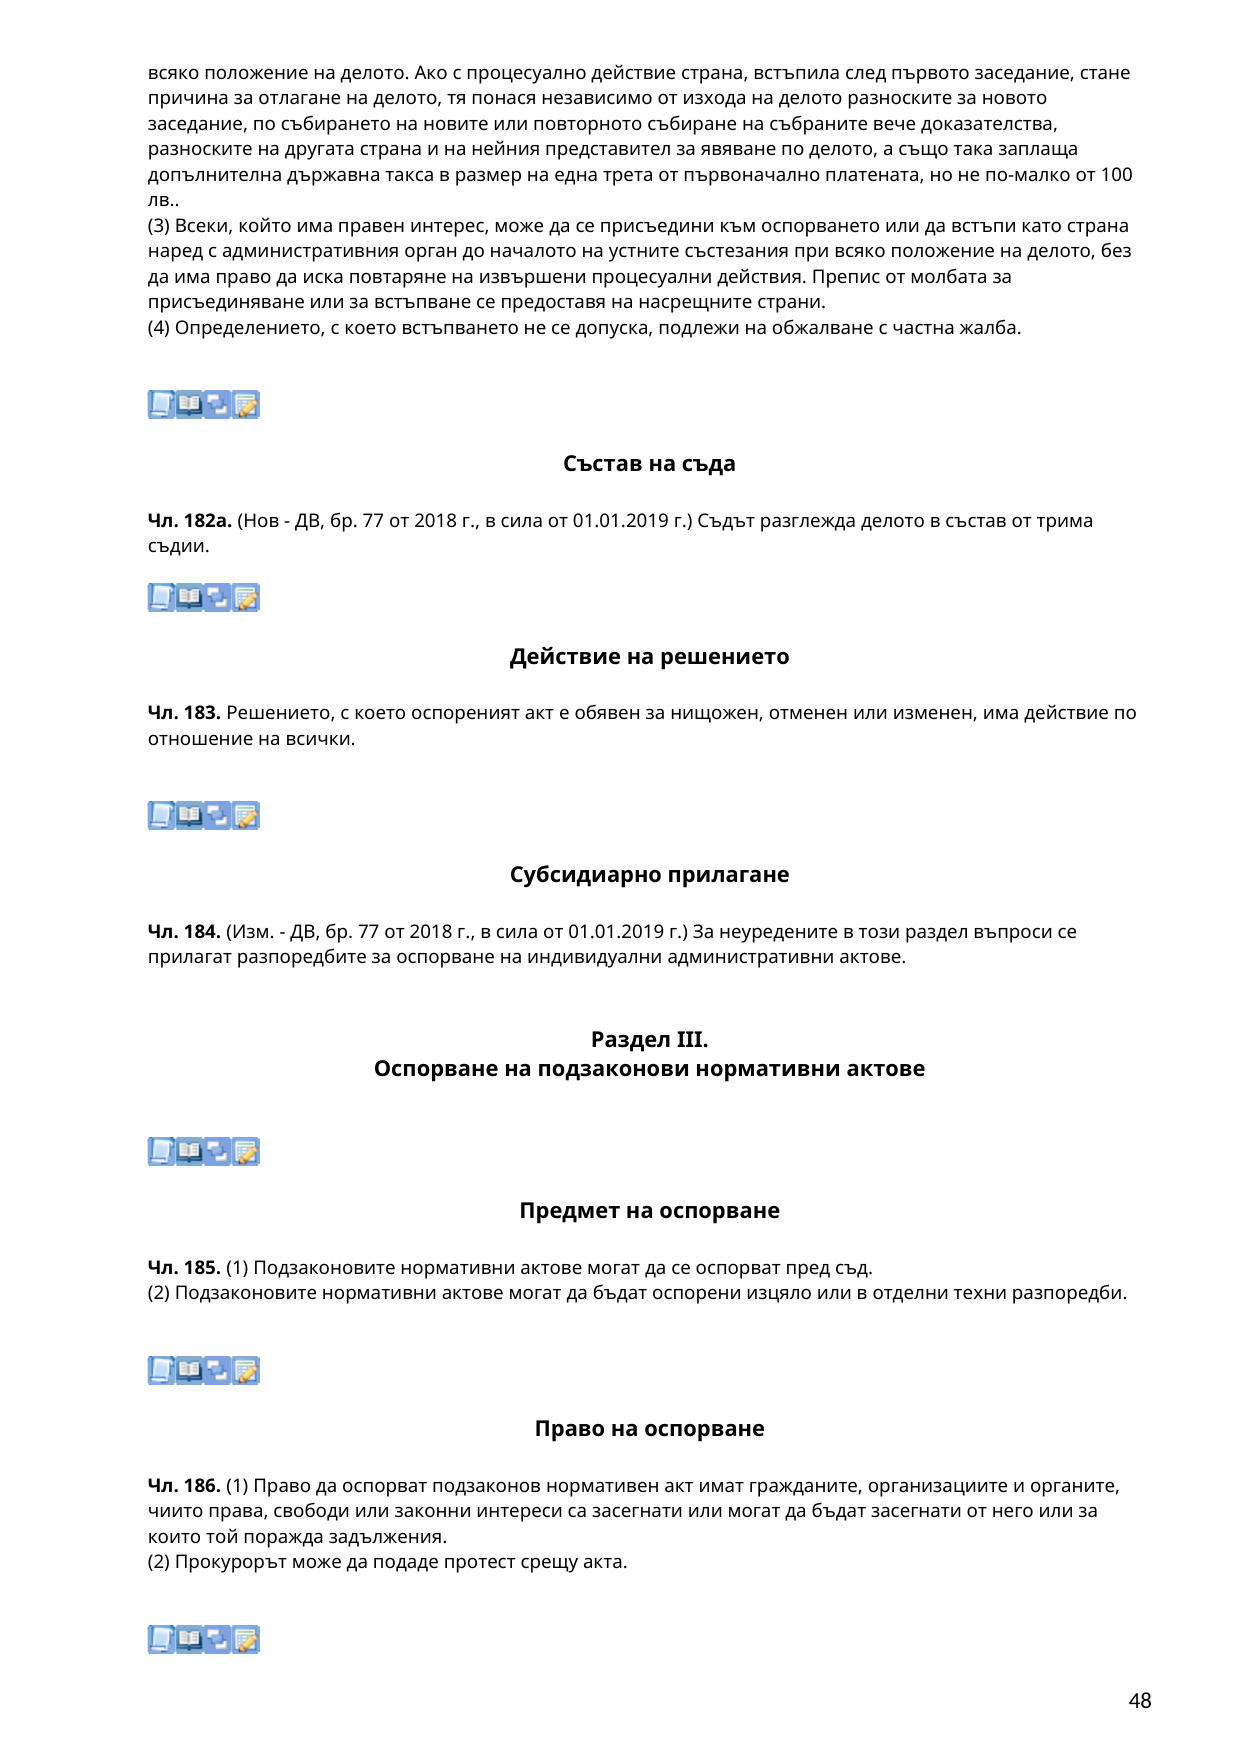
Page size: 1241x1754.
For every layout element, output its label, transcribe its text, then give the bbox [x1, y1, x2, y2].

picture [147, 801, 260, 830]
text Право на оспорване [148, 1413, 1152, 1443]
text (4) Определението, с което встъпването не се допуска, подлежи на обжалване с частна жалба. [148, 314, 1152, 340]
text Чл. 185. (1) Подзаконовите нормативни актове могат да се оспорват пред съд. [148, 1254, 1152, 1279]
text Чл. 183. Решението, с което оспореният акт е обявен за нищожен, отменен или изменен, има действие по отношение на всички. [148, 700, 1152, 751]
picture [147, 1356, 260, 1385]
picture [147, 583, 260, 612]
text (2) Подзаконовите нормативни актове могат да бъдат оспорени изцяло или в отделни техни разпоредби. [148, 1279, 1152, 1305]
text Предмет на оспорване [148, 1195, 1152, 1225]
text (3) Всеки, който има правен интерес, може да се присъедини към оспорването или да встъпи като страна наред с административния орган до началото на устните състезания при всяко положение на делото, без да има право да иска повтаряне на извършени процесуални действия. Препис от молбата за присъединяване или за встъпване се предоставя на насрещните страни. [148, 212, 1152, 314]
text Състав на съда [148, 448, 1152, 478]
text Чл. 186. (1) Право да оспорват подзаконов нормативен акт имат гражданите, организациите и органите, чиито права, свободи или законни интереси са засегнати или могат да бъдат засегнати от него или за които той поражда задължения. [148, 1472, 1152, 1549]
picture [147, 1625, 260, 1654]
picture [147, 1137, 260, 1166]
text Чл. 182а. (Нов - ДВ, бр. 77 от 2018 г., в сила от 01.01.2019 г.) Съдът разглежда делото в състав от трима съдии. [148, 507, 1152, 558]
picture [147, 390, 260, 419]
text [148, 59, 1152, 212]
text Раздел III. Оспорване на подзаконови нормативни актове [148, 1024, 1152, 1083]
text Чл. 184. (Изм. - ДВ, бр. 77 от 2018 г., в сила от 01.01.2019 г.) За неуредените в този раздел въпроси се прилагат разпоредбите за оспорване на индивидуални административни актове. [148, 918, 1152, 969]
text Субсидиарно прилагане [148, 859, 1152, 889]
text (2) Прокурорът може да подаде протест срещу акта. [148, 1549, 1152, 1574]
text Действие на решението [148, 641, 1152, 671]
